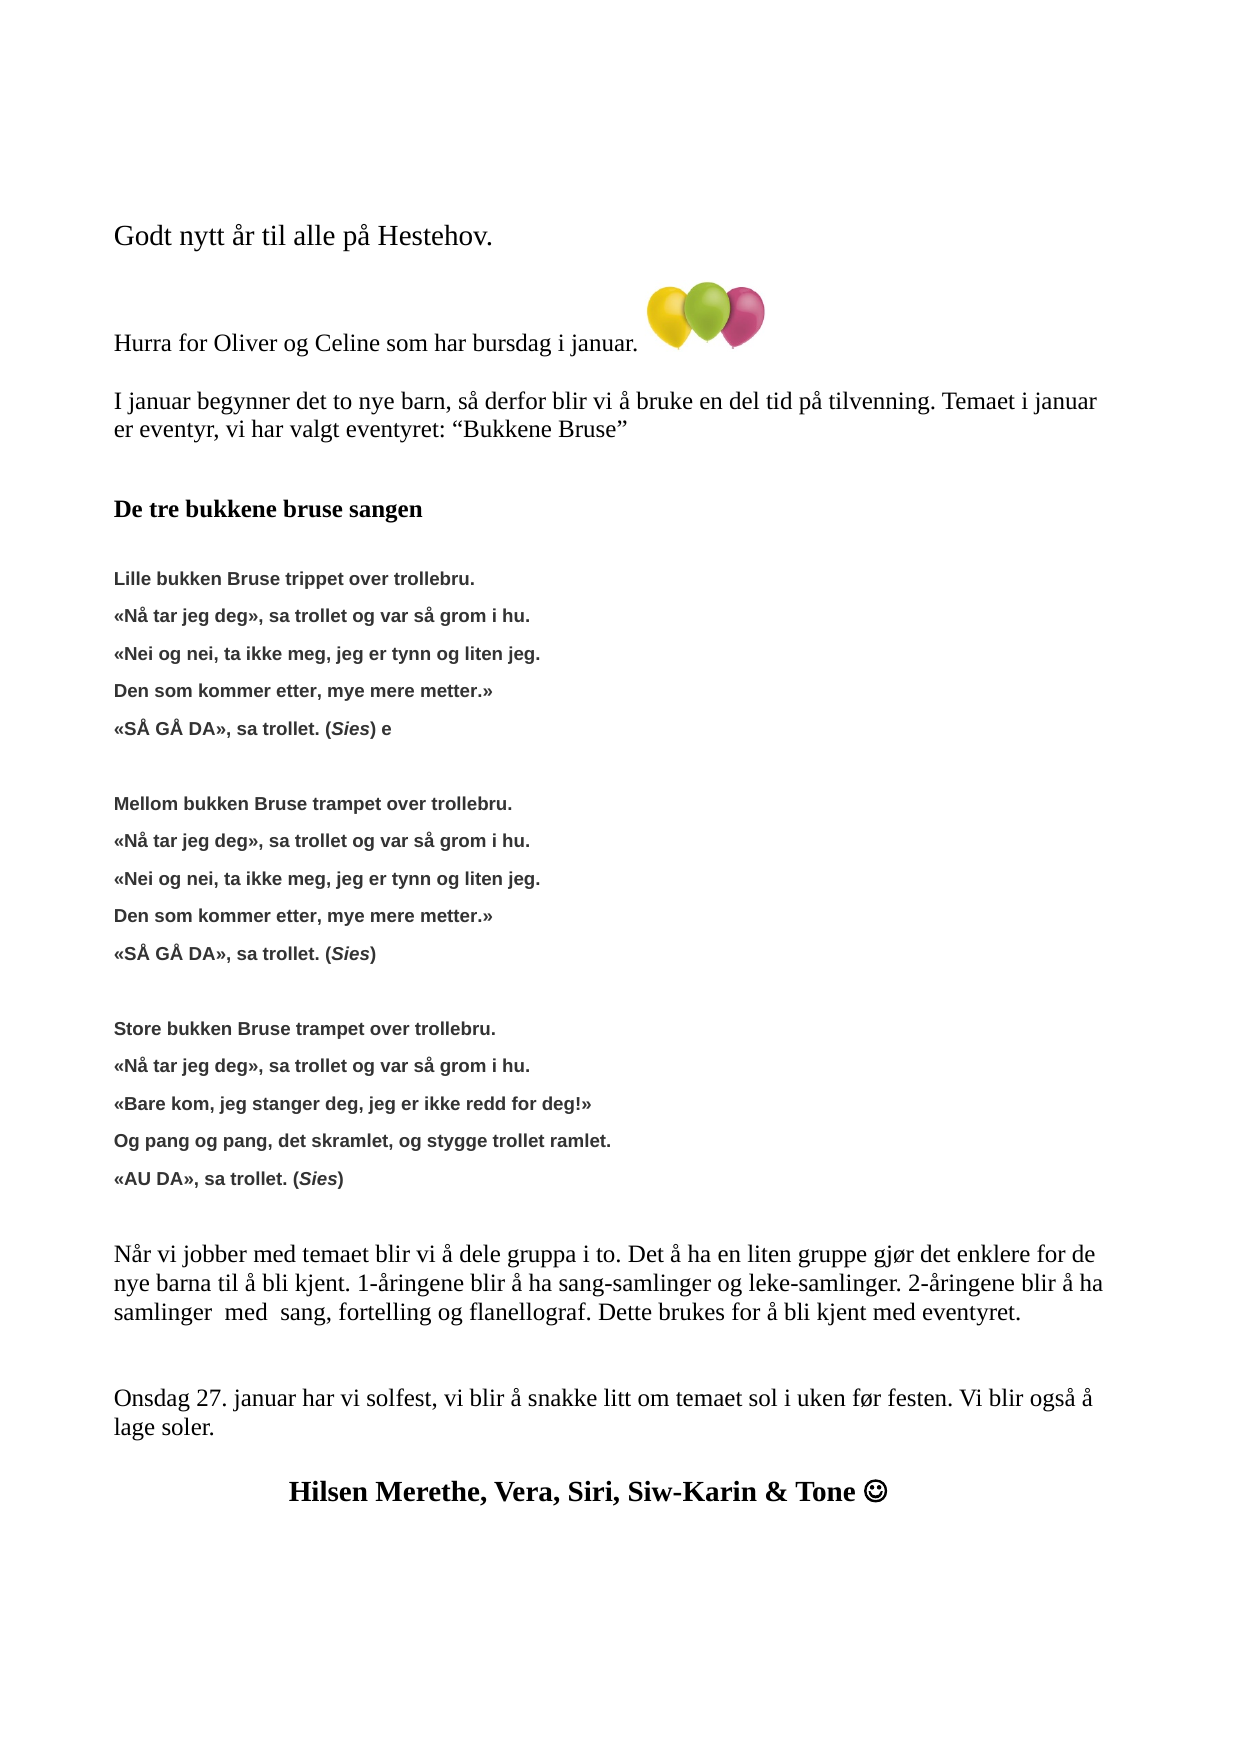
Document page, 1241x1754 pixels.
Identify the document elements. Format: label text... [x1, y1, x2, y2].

text Hurra for Oliver og Celine som har bursdag i januar. [113, 281, 1118, 357]
text Mellom bukken Bruse trampet over trollebru. «Nå tar jeg deg», sa trollet og var så grom i hu. «Nei og nei, ta ikke meg, jeg er tynn og liten jeg. Den som kommer etter, mye mere metter.» «SÅ GÅ DA», sa trollet. (Sies) [113, 777, 1118, 964]
text I januar begynner det to nye barn, så derfor blir vi å bruke en del tid på tilvenning. Temaet i januar er eventyr, vi har valgt eventyret: “Bukkene Bruse” [113, 386, 1118, 443]
text Godt nytt år til alle på Hestehov. [113, 218, 1118, 252]
text Når vi jobber med temaet blir vi å dele gruppa i to. Det å ha en liten gruppe gjør det enklere for de nye barna til å bli kjent. 1-åringene blir å ha sang-samlinger og leke-samlinger. 2-åringene blir å ha samlinger med sang, fortelling og flanellograf. Dette brukes for å bli kjent med eventyret. [113, 1239, 1118, 1326]
text Lille bukken Bruse trippet over trollebru. «Nå tar jeg deg», sa trollet og var så grom i hu. «Nei og nei, ta ikke meg, jeg er tynn og liten jeg. Den som kommer etter, mye mere metter.» «SÅ GÅ DA», sa trollet. (Sies) e [113, 552, 1118, 739]
picture [644, 280, 767, 352]
text De tre bukkene bruse sangen [113, 494, 1118, 522]
text Store bukken Bruse trampet over trollebru. «Nå tar jeg deg», sa trollet og var så grom i hu. «Bare kom, jeg stanger deg, jeg er ikke redd for deg!» Og pang og pang, det skramlet, og stygge trollet ramlet. «AU DA», sa trollet. (Sies) [113, 1002, 1118, 1189]
text Onsdag 27. januar har vi solfest, vi blir å snakke litt om temaet sol i uken før festen. Vi blir også å lage soler. [113, 1383, 1118, 1441]
text Hilsen Merethe, Vera, Siri, Siw-Karin & Tone [113, 1474, 1118, 1508]
